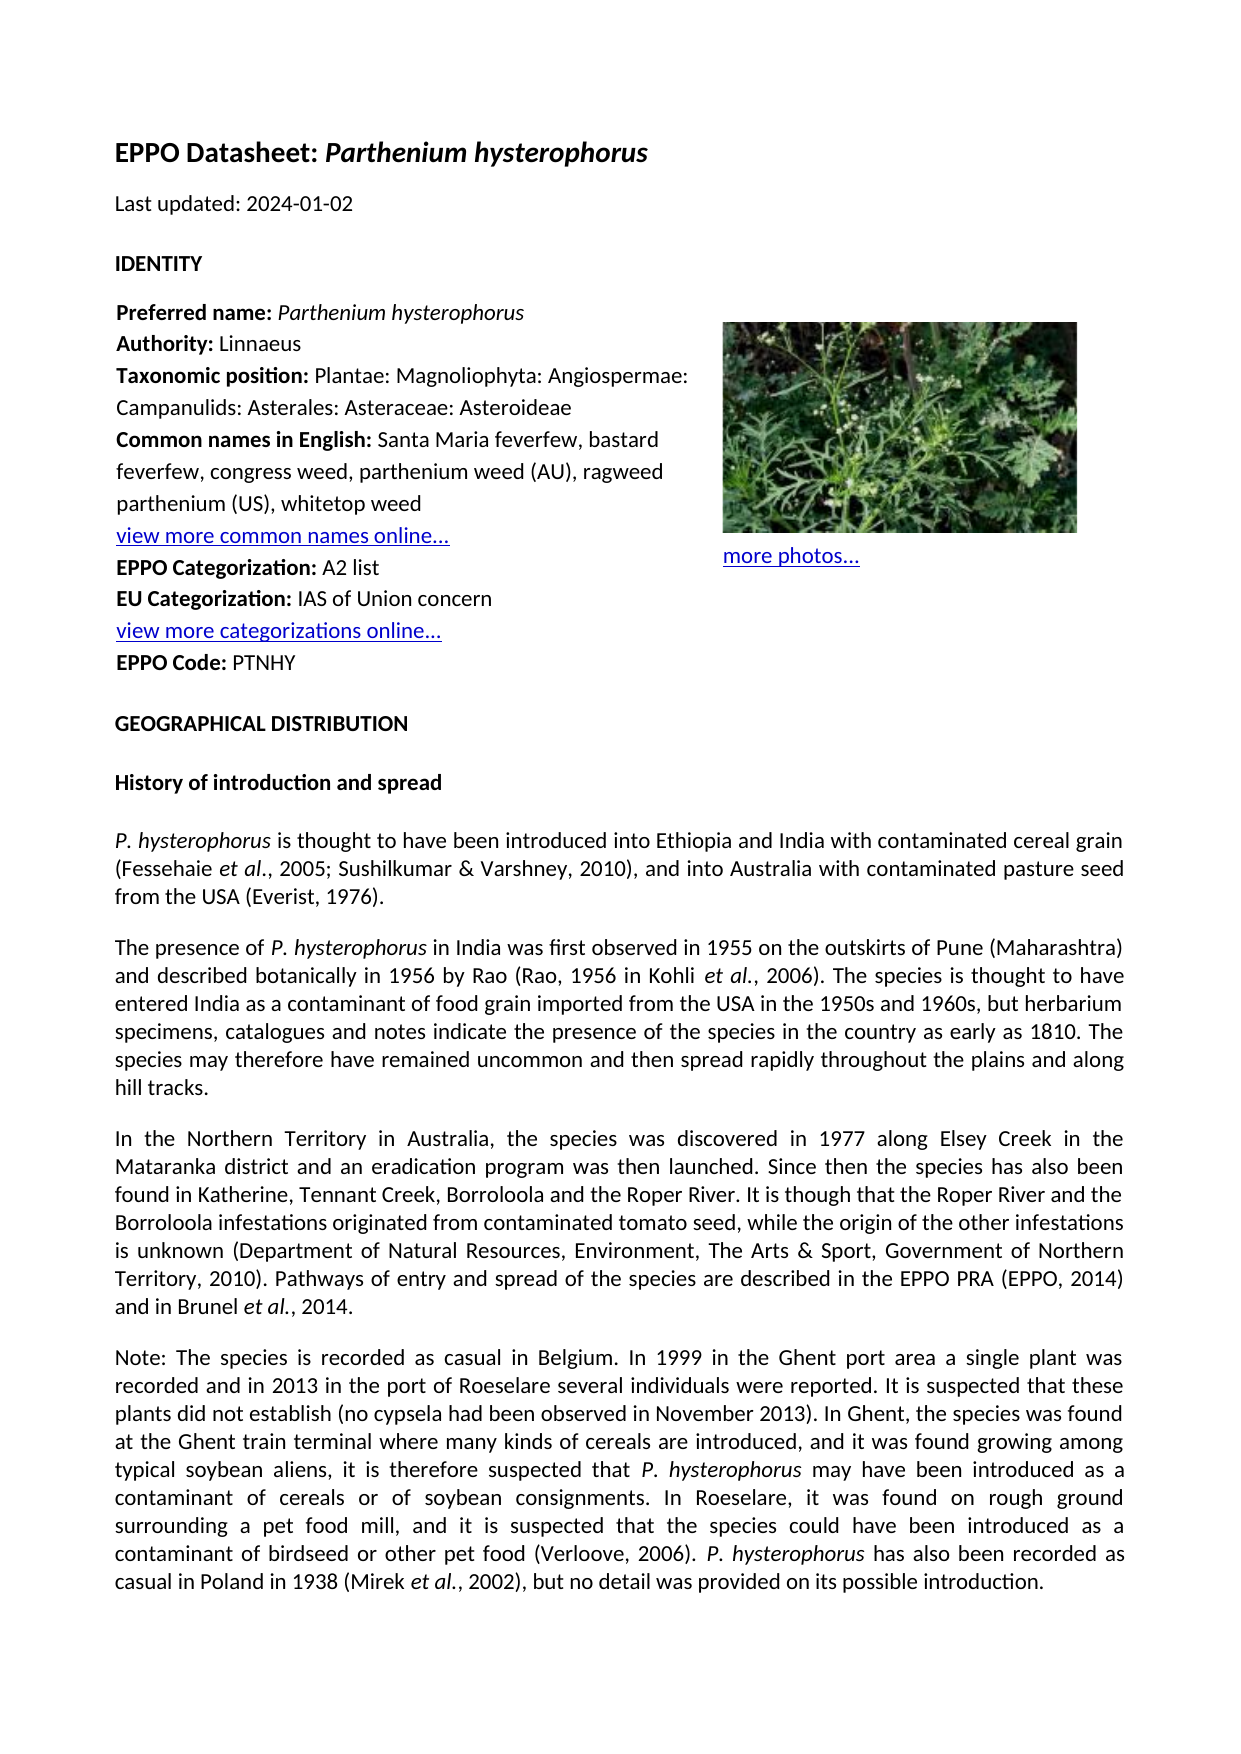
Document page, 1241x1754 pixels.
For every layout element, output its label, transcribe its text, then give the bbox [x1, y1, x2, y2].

table_header more photos... [721, 292, 1126, 678]
text GEOGRAPHICAL DISTRIBUTION [114, 709, 1126, 737]
text Last updated: 2024-01-02 [114, 189, 1126, 217]
text Note: The species is recorded as casual in Belgium. In 1999 in the Ghent port area a single plant was recorded and in 2013 in the port of Roeselare several individuals were reported. It is suspected that these plants did not establish (no cypsela had been observed in November 2013). In Ghent, the species was found at the Ghent train terminal where many kinds of cereals are introduced, and it was found growing among typical soybean aliens, it is therefore suspected that P. hysterophorus may have been introduced as a contaminant of cereals or of soybean consignments. In Roeselare, it was found on rough ground surrounding a pet food mill, and it is suspected that the species could have been introduced as a contaminant of birdseed or other pet food (Verloove, 2006). P. hysterophorus has also been recorded as casual in Poland in 1938 (Mirek et al., 2002), but no detail was provided on its possible introduction. [114, 1343, 1126, 1596]
text The presence of P. hysterophorus in India was first observed in 1955 on the outskirts of Pune (Maharashtra) and described botanically in 1956 by Rao (Rao, 1956 in Kohli et al., 2006). The species is thought to have entered India as a contaminant of food grain imported from the USA in the 1950s and 1960s, but herbarium specimens, catalogues and notes indicate the presence of the species in the country as early as 1810. The species may therefore have remained uncommon and then spread rapidly throughout the plains and along hill tracks. [114, 933, 1126, 1101]
text In the Northern Territory in Australia, the species was discovered in 1977 along Elsey Creek in the Mataranka district and an eradication program was then launched. Since then the species has also been found in Katherine, Tennant Creek, Borroloola and the Roper River. It is though that the Roper River and the Borroloola infestations originated from contaminated tomato seed, while the origin of the other infestations is unknown (Department of Natural Resources, Environment, The Arts & Sport, Government of Northern Territory, 2010). Pathways of entry and spread of the species are described in the EPPO PRA (EPPO, 2014) and in Brunel et al., 2014. [114, 1124, 1126, 1320]
text P. hysterophorus is thought to have been introduced into Ethiopia and India with contaminated cereal grain (Fessehaie et al., 2005; Sushilkumar & Varshney, 2010), and into Australia with contaminated pasture seed from the USA (Everist, 1976). [114, 826, 1126, 910]
text EPPO Datasheet: Parthenium hysterophorus [114, 134, 1126, 170]
text History of introduction and spread [114, 768, 1126, 796]
picture [722, 322, 1078, 533]
text IDENTITY [114, 249, 1126, 277]
table_header Preferred name: Parthenium hysterophorus Authority: Linnaeus Taxonomic position: Plantae: Magnoliophyta: Angiospermae: Campanulids: Asterales: Asteraceae: Asteroideae Common names in English: Santa Maria feverfew, bastard feverfew, congress weed, parthenium weed (AU), ragweed parthenium (US), whitetop weed view more common names online... EPPO Categorization: A2 list EU Categorization: IAS of Union concern view more categorizations online... EPPO Code: PTNHY [115, 292, 721, 678]
